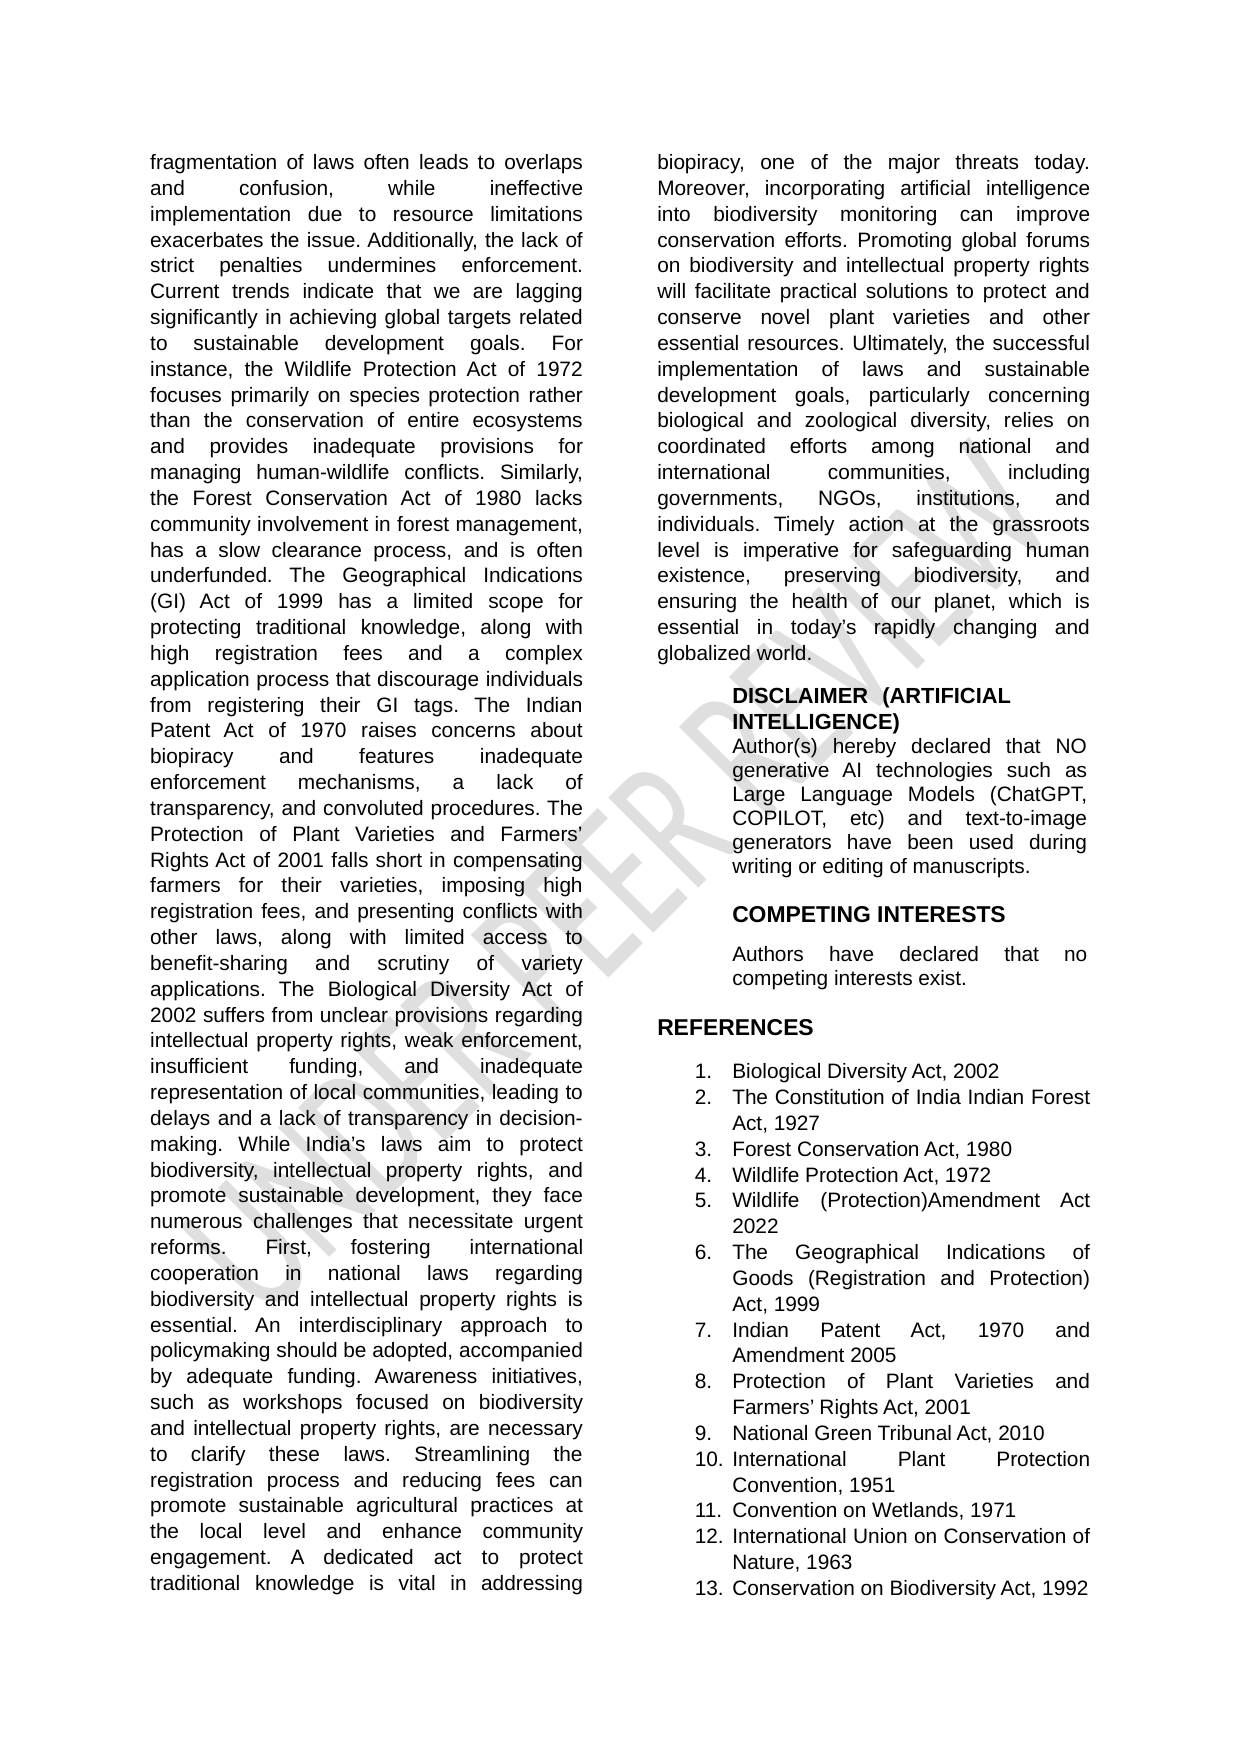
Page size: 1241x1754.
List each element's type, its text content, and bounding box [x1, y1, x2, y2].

text Author(s) hereby declared that NO generative AI technologies such as Large Language Models (ChatGPT, COPILOT, etc) and text-to-image generators have been used during writing or editing of manuscripts. [732, 734, 1087, 877]
list Conservation on Biodiversity Act, 1992 [694, 1576, 1090, 1600]
list National Green Tribunal Act, 2010 [694, 1421, 1090, 1445]
list Wildlife Protection Act, 1972 [694, 1162, 1090, 1186]
text REFERENCES [657, 1014, 1090, 1040]
text COMPETING INTERESTS [732, 901, 1087, 928]
list Biological Diversity Act, 2002 [694, 1059, 1090, 1083]
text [657, 150, 1090, 665]
text Authors have declared that no competing interests exist. [732, 942, 1087, 990]
list Indian Patent Act, 1970 and Amendment 2005 [694, 1317, 1090, 1367]
list Wildlife (Protection)Amendment Act 2022 [694, 1188, 1090, 1238]
list International Union on Conservation of Nature, 1963 [694, 1524, 1090, 1574]
list Convention on Wetlands, 1971 [694, 1498, 1090, 1522]
text DISCLAIMER (ARTIFICIAL INTELLIGENCE) [732, 683, 1087, 734]
list Protection of Plant Varieties and Farmers’ Rights Act, 2001 [694, 1369, 1090, 1419]
list International Plant Protection Convention, 1951 [694, 1447, 1090, 1496]
list Forest Conservation Act, 1980 [694, 1137, 1090, 1161]
list The Constitution of India Indian Forest Act, 1927 [694, 1085, 1090, 1135]
list The Geographical Indications of Goods (Registration and Protection) Act, 1999 [694, 1240, 1090, 1316]
